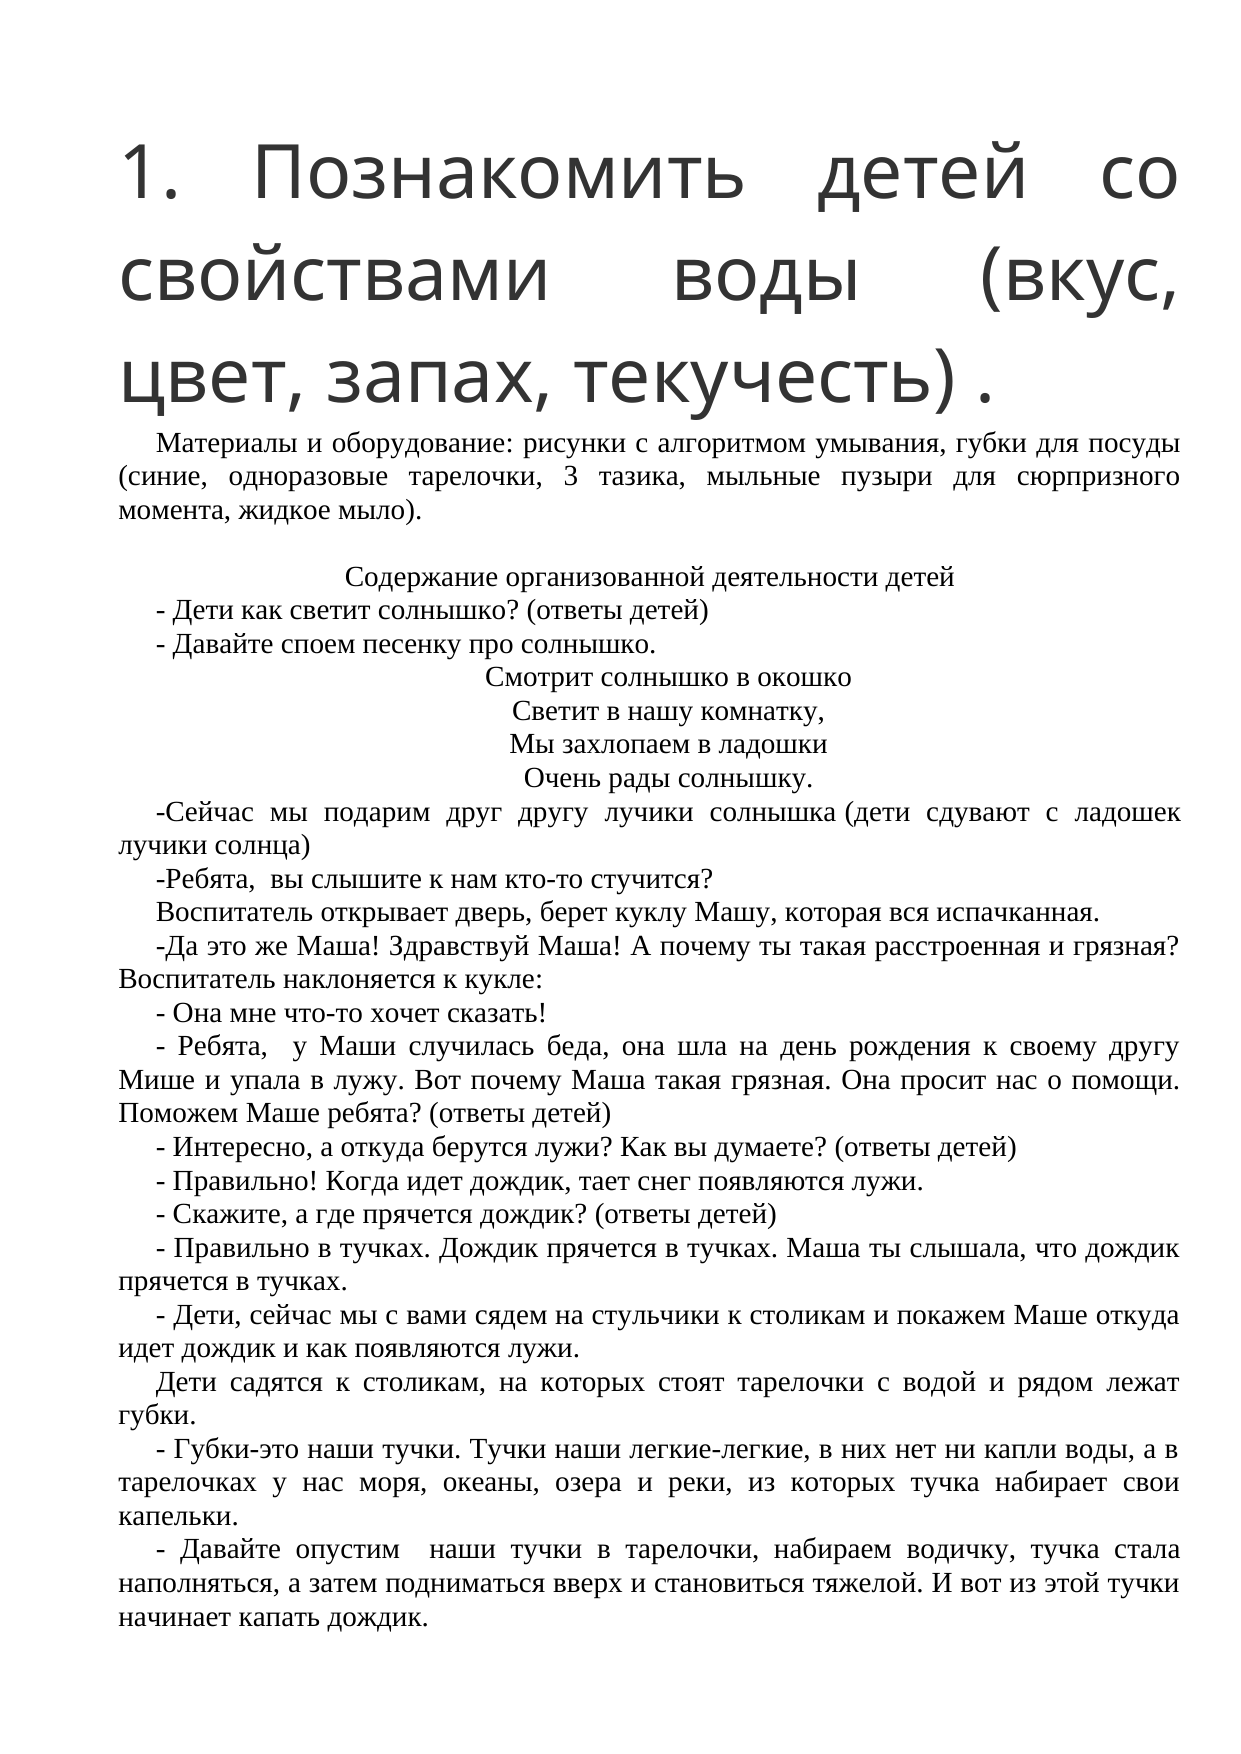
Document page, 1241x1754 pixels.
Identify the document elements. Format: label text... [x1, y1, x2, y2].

text - Дети, сейчас мы с вами сядем на стульчики к столикам и покажем Маше откуда идет дождик и как появляются лужи. [118, 1297, 1181, 1364]
text 1. Познакомить детей со свойствами воды (вкус, цвет, запах, текучесть) . [118, 118, 1181, 425]
text - Губки-это наши тучки. Тучки наши легкие-легкие, в них нет ни капли воды, а в тарелочках у нас моря, океаны, озера и реки, из которых тучка набирает свои капельки. [118, 1431, 1181, 1532]
text - Ребята, у Маши случилась беда, она шла на день рождения к своему другу Мише и упала в лужу. Вот почему Маша такая грязная. Она просит нас о помощи. Поможем Маше ребята? (ответы детей) [118, 1028, 1181, 1129]
text Содержание организованной деятельности детей [118, 559, 1181, 592]
text Светит в нашу комнатку, [118, 693, 1181, 727]
text - Правильно! Когда идет дождик, тает снег появляются лужи. [118, 1163, 1181, 1196]
text -Да это же Маша! Здравствуй Маша! А почему ты такая расстроенная и грязная? Воспитатель наклоняется к кукле: [118, 928, 1181, 995]
text - Дети как светит солнышко? (ответы детей) [118, 592, 1181, 626]
text Мы захлопаем в ладошки [118, 727, 1181, 760]
text - Давайте споем песенку про солнышко. [118, 626, 1181, 659]
text Материалы и оборудование: рисунки с алгоритмом умывания, губки для посуды (синие, одноразовые тарелочки, 3 тазика, мыльные пузыри для сюрпризного момента, жидкое мыло). [118, 425, 1181, 525]
text -Ребята, вы слышите к нам кто-то стучится? [118, 861, 1181, 894]
text - Давайте опустим наши тучки в тарелочки, набираем водичку, тучка стала наполняться, а затем подниматься вверх и становиться тяжелой. И вот из этой тучки начинает капать дождик. [118, 1532, 1181, 1632]
text - Она мне что-то хочет сказать! [118, 995, 1181, 1028]
text - Скажите, а где прячется дождик? (ответы детей) [118, 1196, 1181, 1230]
text Воспитатель открывает дверь, берет куклу Машу, которая вся испачканная. [118, 894, 1181, 928]
text - Интересно, а откуда берутся лужи? Как вы думаете? (ответы детей) [118, 1129, 1181, 1163]
text Смотрит солнышко в окошко [118, 659, 1181, 693]
text Дети садятся к столикам, на которых стоят тарелочки с водой и рядом лежат губки. [118, 1364, 1181, 1431]
text Очень рады солнышку. [118, 760, 1181, 794]
text -Сейчас мы подарим друг другу лучики солнышка (дети сдувают с ладошек лучики солнца) [118, 794, 1181, 861]
text - Правильно в тучках. Дождик прячется в тучках. Маша ты слышала, что дождик прячется в тучках. [118, 1230, 1181, 1297]
